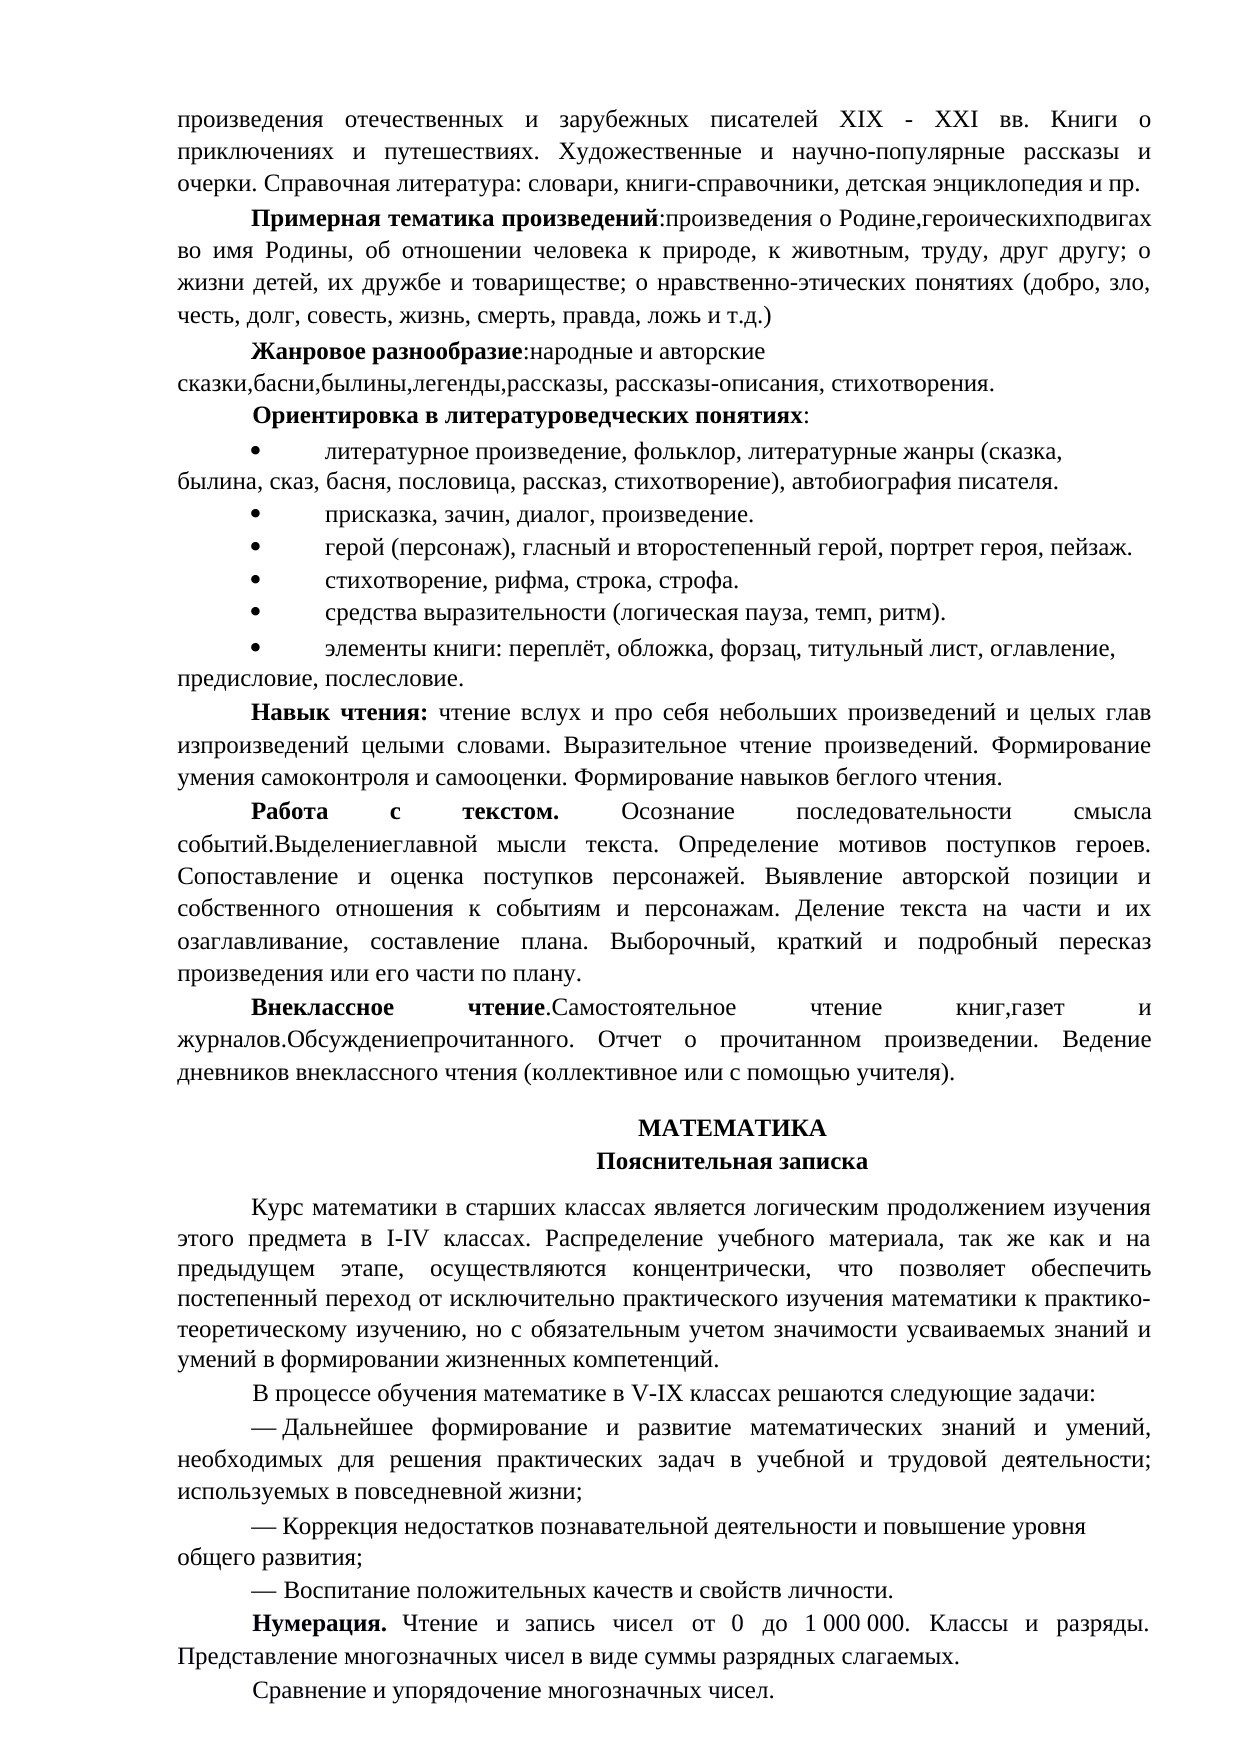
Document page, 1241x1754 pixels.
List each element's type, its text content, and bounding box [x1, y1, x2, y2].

list стихотворение, рифма, строка, строфа. [251, 565, 1152, 593]
text Представление многозначных чисел в виде суммы разрядных слагаемых. [177, 1641, 1152, 1670]
text Жанровое разнообразие:народные и авторские сказки,басни,былины,легенды,рассказы, рассказы-описания, стихотворения. [177, 336, 1179, 396]
list Воспитание положительных качеств и свойств личности. [251, 1575, 1152, 1604]
text Курс математики в старших классах является логическим продолжением изучения этого предмета в I-IV классах. Распределение учебного материала, так же как и на предыдущем этапе, осуществляются концентрически, что позволяет обеспечить постепенный переход от исключительно практического изучения математики к практико-теоретическому изучению, но с обязательным учетом значимости усваиваемых знаний и умений в формировании жизненных компетенций. [177, 1192, 1152, 1373]
text Навык чтения: чтение вслух и про себя небольших произведений и целых глав изпроизведений целыми словами. Выразительное чтение произведений. Формирование умения самоконтроля и самооценки. Формирование навыков беглого чтения. [177, 697, 1152, 791]
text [177, 104, 1152, 197]
list элементы книги: переплёт, обложка, форзац, титульный лист, оглавление, предисловие, послесловие. [177, 633, 1152, 692]
text Примерная тематика произведений:произведения о Родине,героическихподвигах во имя Родины, об отношении человека к природе, к животным, труду, друг другу; о жизни детей, их дружбе и товариществе; о нравственно-этических понятиях (добро, зло, честь, долг, совесть, жизнь, смерть, правда, ложь и т.д.) [177, 203, 1152, 328]
list литературное произведение, фольклор, литературные жанры (сказка, былина, сказ, басня, пословица, рассказ, стихотворение), автобиография писателя. [177, 436, 1152, 495]
list средства выразительности (логическая пауза, темп, ритм). [251, 597, 1152, 626]
text Пояснительная записка [312, 1146, 1152, 1175]
list герой (персонаж), гласный и второстепенный герой, портрет героя, пейзаж. [251, 532, 1152, 560]
list Коррекция недостатков познавательной деятельности и повышение уровня общего развития; [177, 1511, 1150, 1571]
text Нумерация. Чтение и запись чисел от 0 до 1 000 000. Классы и разряды. [252, 1608, 1152, 1637]
text Сравнение и упорядочение многозначных чисел. [252, 1675, 1152, 1703]
list присказка, зачин, диалог, произведение. [251, 499, 1152, 528]
list Дальнейшее формирование и развитие математических знаний и умений, необходимых для решения практических задач в учебной и трудовой деятельности; используемых в повседневной жизни; [177, 1412, 1152, 1505]
text МАТЕМАТИКА [312, 1113, 1152, 1142]
text Ориентировка в литературоведческих понятиях: [252, 400, 1152, 429]
text Работа с текстом. Осознание последовательности смысла событий.Выделениеглавной мысли текста. Определение мотивов поступков героев. Сопоставление и оценка поступков персонажей. Выявление авторской позиции и собственного отношения к событиям и персонажам. Деление текста на части и их озаглавливание, составление плана. Выборочный, краткий и подробный пересказ произведения или его части по плану. [177, 796, 1152, 987]
text В процессе обучения математике в V-IX классах решаются следующие задачи: [252, 1378, 1152, 1407]
text Внеклассное чтение.Самостоятельное чтение книг,газет и журналов.Обсуждениепрочитанного. Отчет о прочитанном произведении. Ведение дневников внеклассного чтения (коллективное или с помощью учителя). [177, 992, 1152, 1086]
